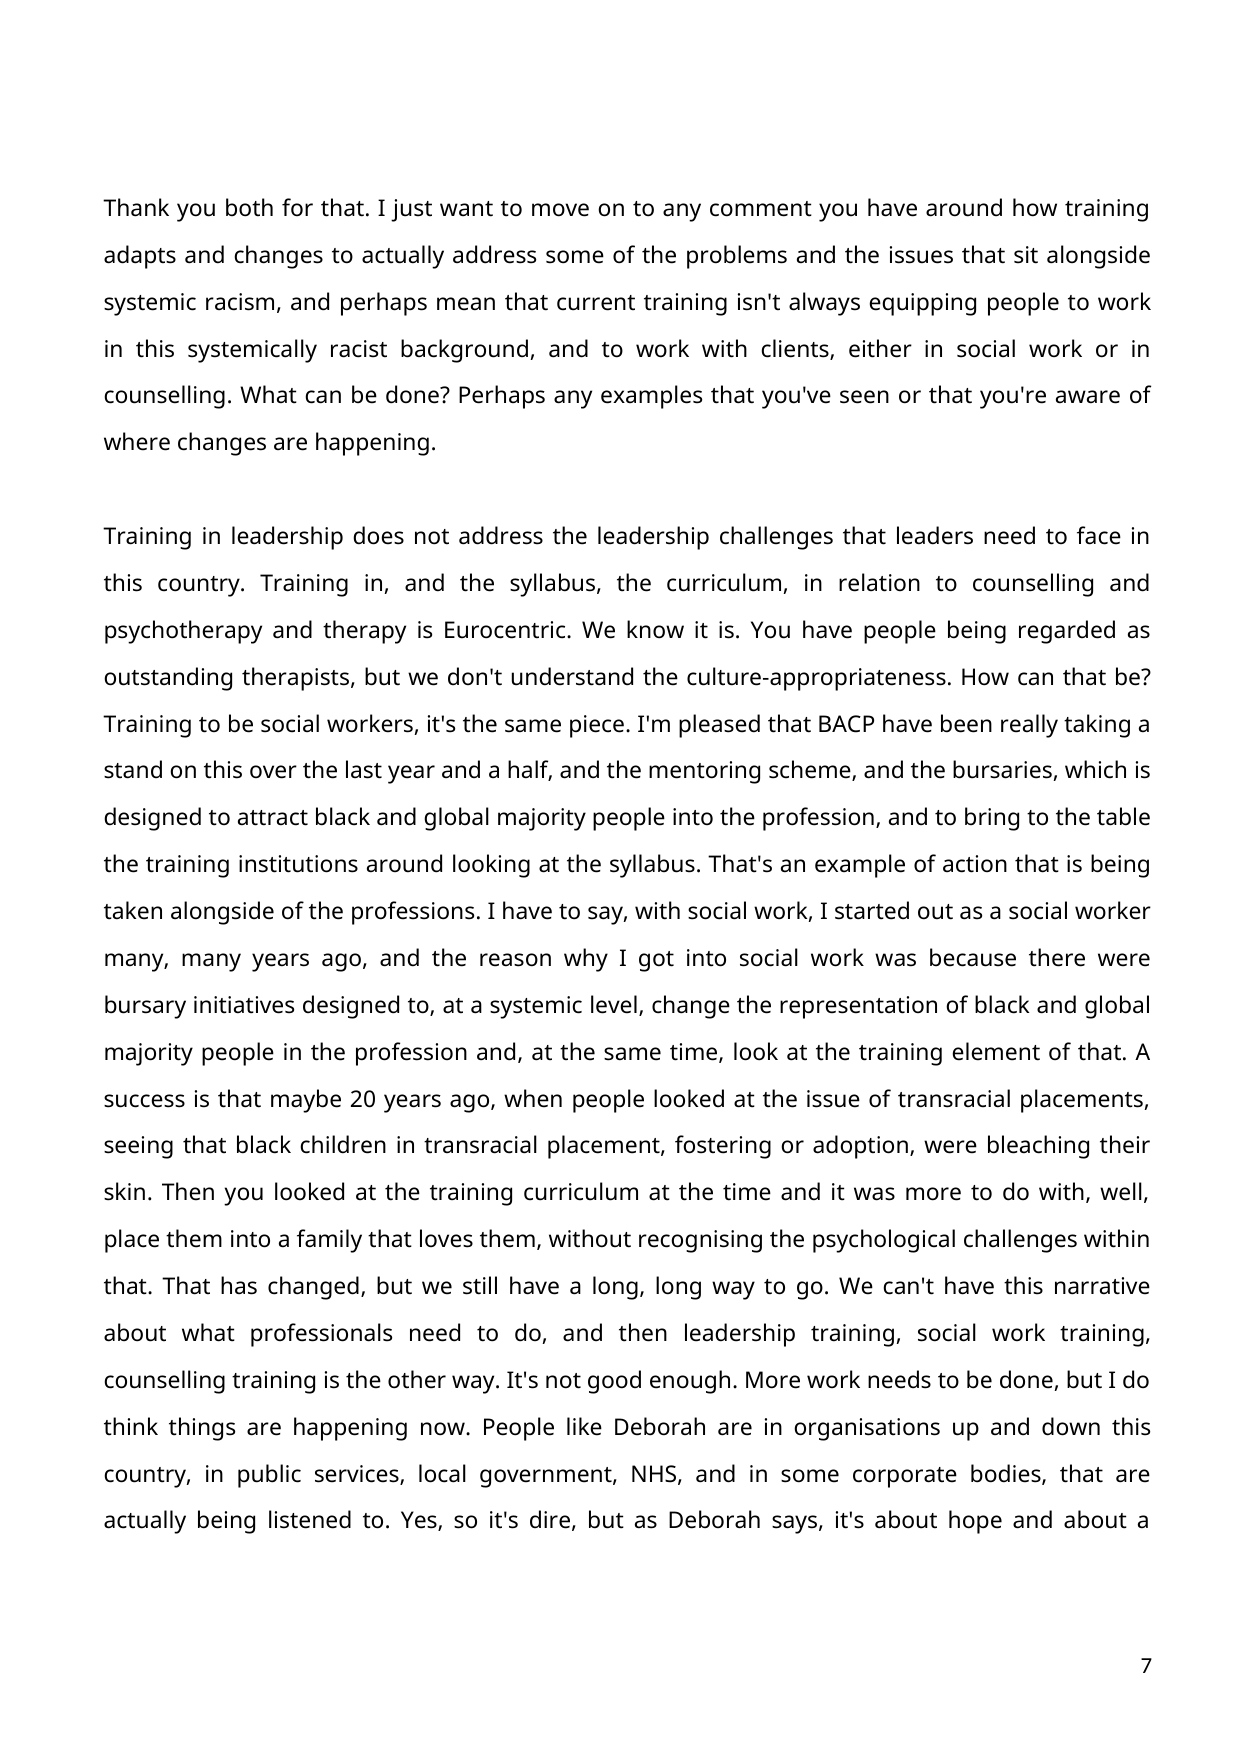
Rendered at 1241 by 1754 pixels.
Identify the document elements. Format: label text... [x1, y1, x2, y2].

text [103, 520, 1152, 1536]
text Thank you both for that. I just want to move on to any comment you have around how training adapts and changes to actually address some of the problems and the issues that sit alongside systemic racism, and perhaps mean that current training isn't always equipping people to work in this systemically racist background, and to work with clients, either in social work or in counselling. What can be done? Perhaps any examples that you've seen or that you're aware of where changes are happening. [103, 192, 1152, 458]
